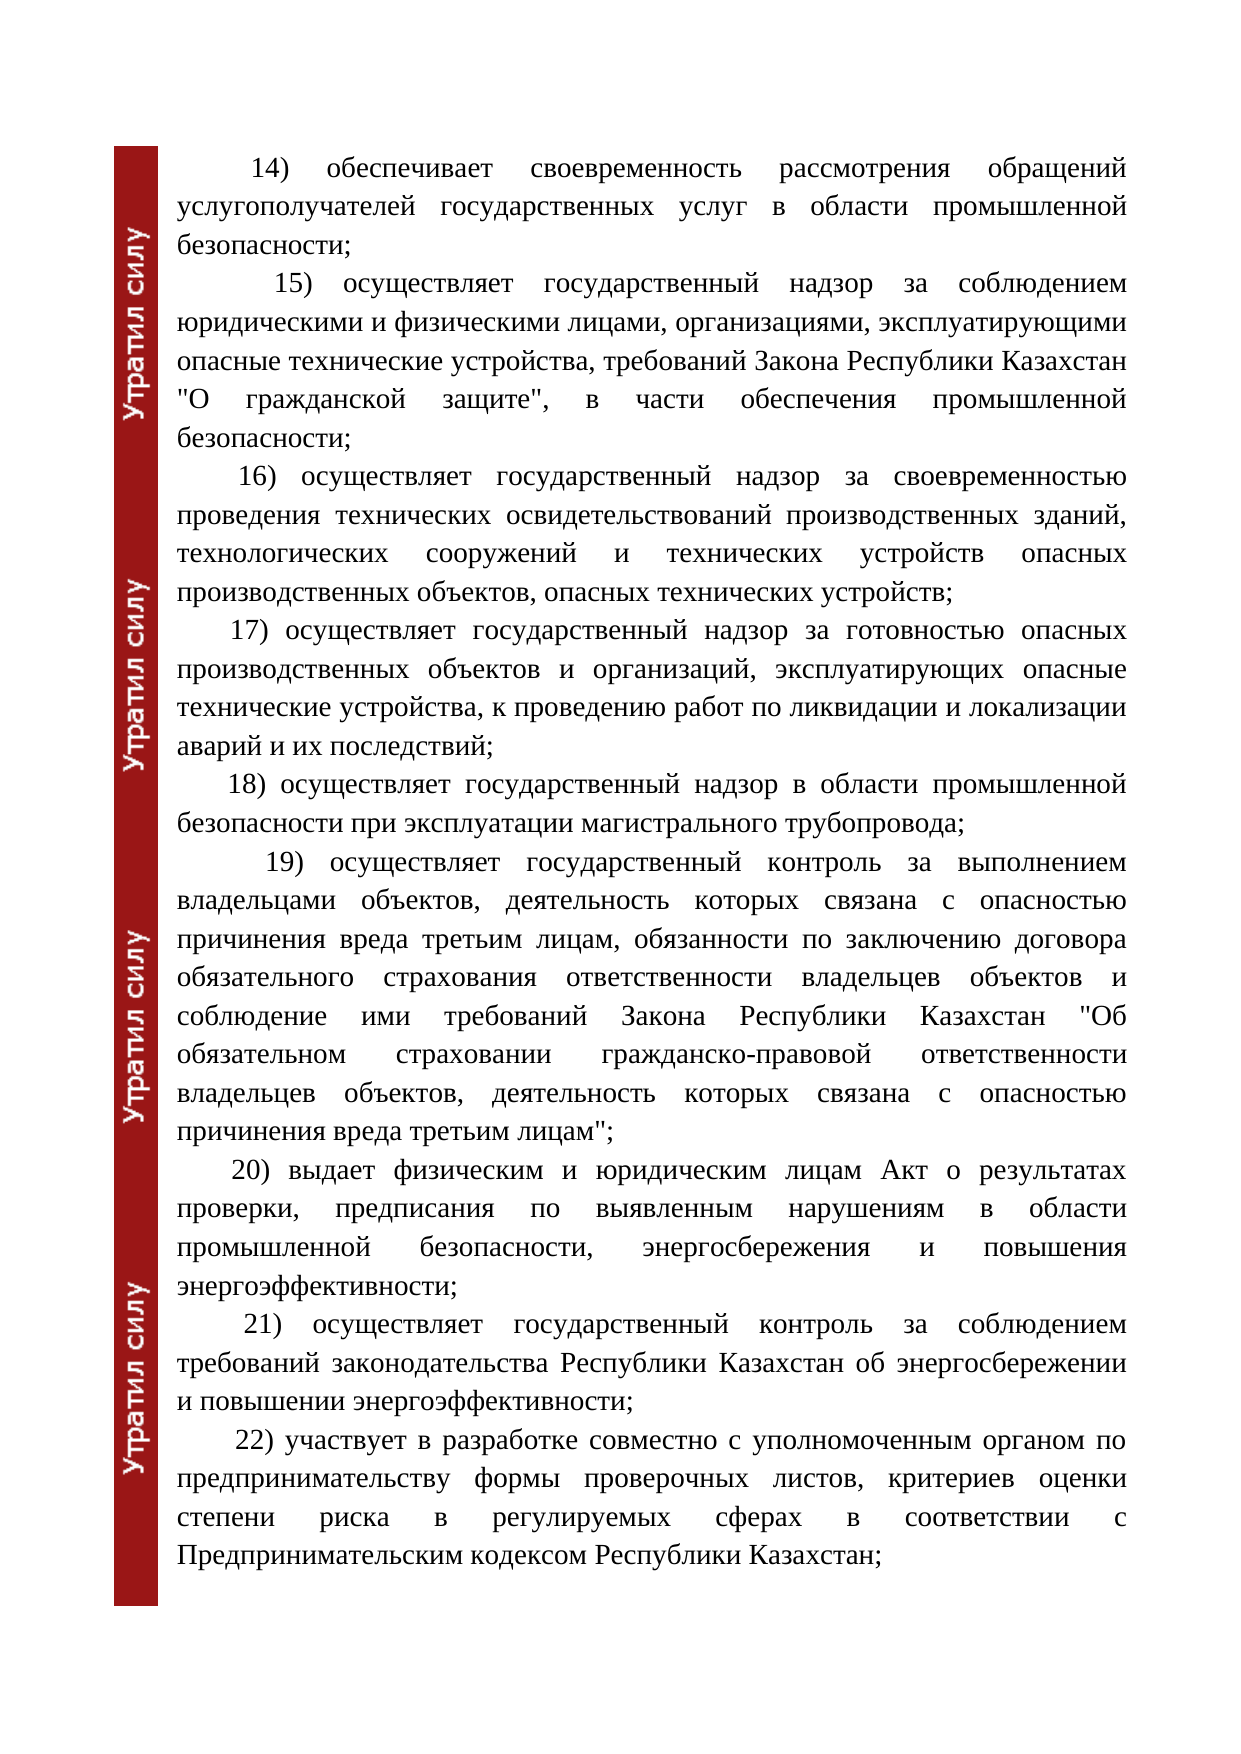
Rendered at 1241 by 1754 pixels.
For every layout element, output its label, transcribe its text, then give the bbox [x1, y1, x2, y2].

picture [114, 839, 158, 844]
picture [114, 1571, 158, 1606]
text 22) участвует в разработке совместно с уполномоченным органом по предпринимательству формы проверочных листов, критериев оценки степени риска в регулируемых сферах в соответствии с Предпринимательским кодексом Республики Казахстан; [112, 1422, 1128, 1571]
picture [114, 261, 158, 266]
picture [114, 762, 158, 767]
picture [114, 453, 158, 458]
picture [114, 1147, 158, 1152]
picture [114, 1417, 158, 1422]
picture [114, 607, 158, 612]
text 16) осуществляет государственный надзор за своевременностью проведения технических освидетельствований производственных зданий, технологических сооружений и технических устройств опасных производственных объектов, опасных технических устройств; [112, 458, 1128, 607]
picture [114, 1301, 158, 1306]
text 15) осуществляет государственный надзор за соблюдением юридическими и физическими лицами, организациями, эксплуатирующими опасные технические устройства, требований Закона Республики Казахстан "О гражданской защите", в части обеспечения промышленной безопасности; [112, 266, 1128, 453]
text 20) выдает физическим и юридическим лицам Акт о результатах проверки, предписания по выявленным нарушениям в области промышленной безопасности, энергосбережения и повышения энергоэффективности; [112, 1152, 1128, 1301]
text 19) осуществляет государственный контроль за выполнением владельцами объектов, деятельность которых связана с опасностью причинения вреда третьим лицам, обязанности по заключению договора обязательного страхования ответственности владельцев объектов и соблюдение ими требований Закона Республики Казахстан "Об обязательном страховании гражданско-правовой ответственности владельцев объектов, деятельность которых связана с опасностью причинения вреда третьим лицам"; [112, 844, 1128, 1147]
text 17) осуществляет государственный надзор за готовностью опасных производственных объектов и организаций, эксплуатирующих опасные технические устройства, к проведению работ по ликвидации и локализации аварий и их последствий; [112, 612, 1128, 762]
text 14) обеспечивает своевременность рассмотрения обращений услугополучателей государственных услуг в области промышленной безопасности; [112, 150, 1128, 261]
text 21) осуществляет государственный контроль за соблюдением требований законодательства Республики Казахстан об энергосбережении и повышении энергоэффективности; [112, 1306, 1128, 1417]
picture [114, 146, 158, 150]
text 18) осуществляет государственный надзор в области промышленной безопасности при эксплуатации магистрального трубопровода; [112, 767, 1128, 839]
